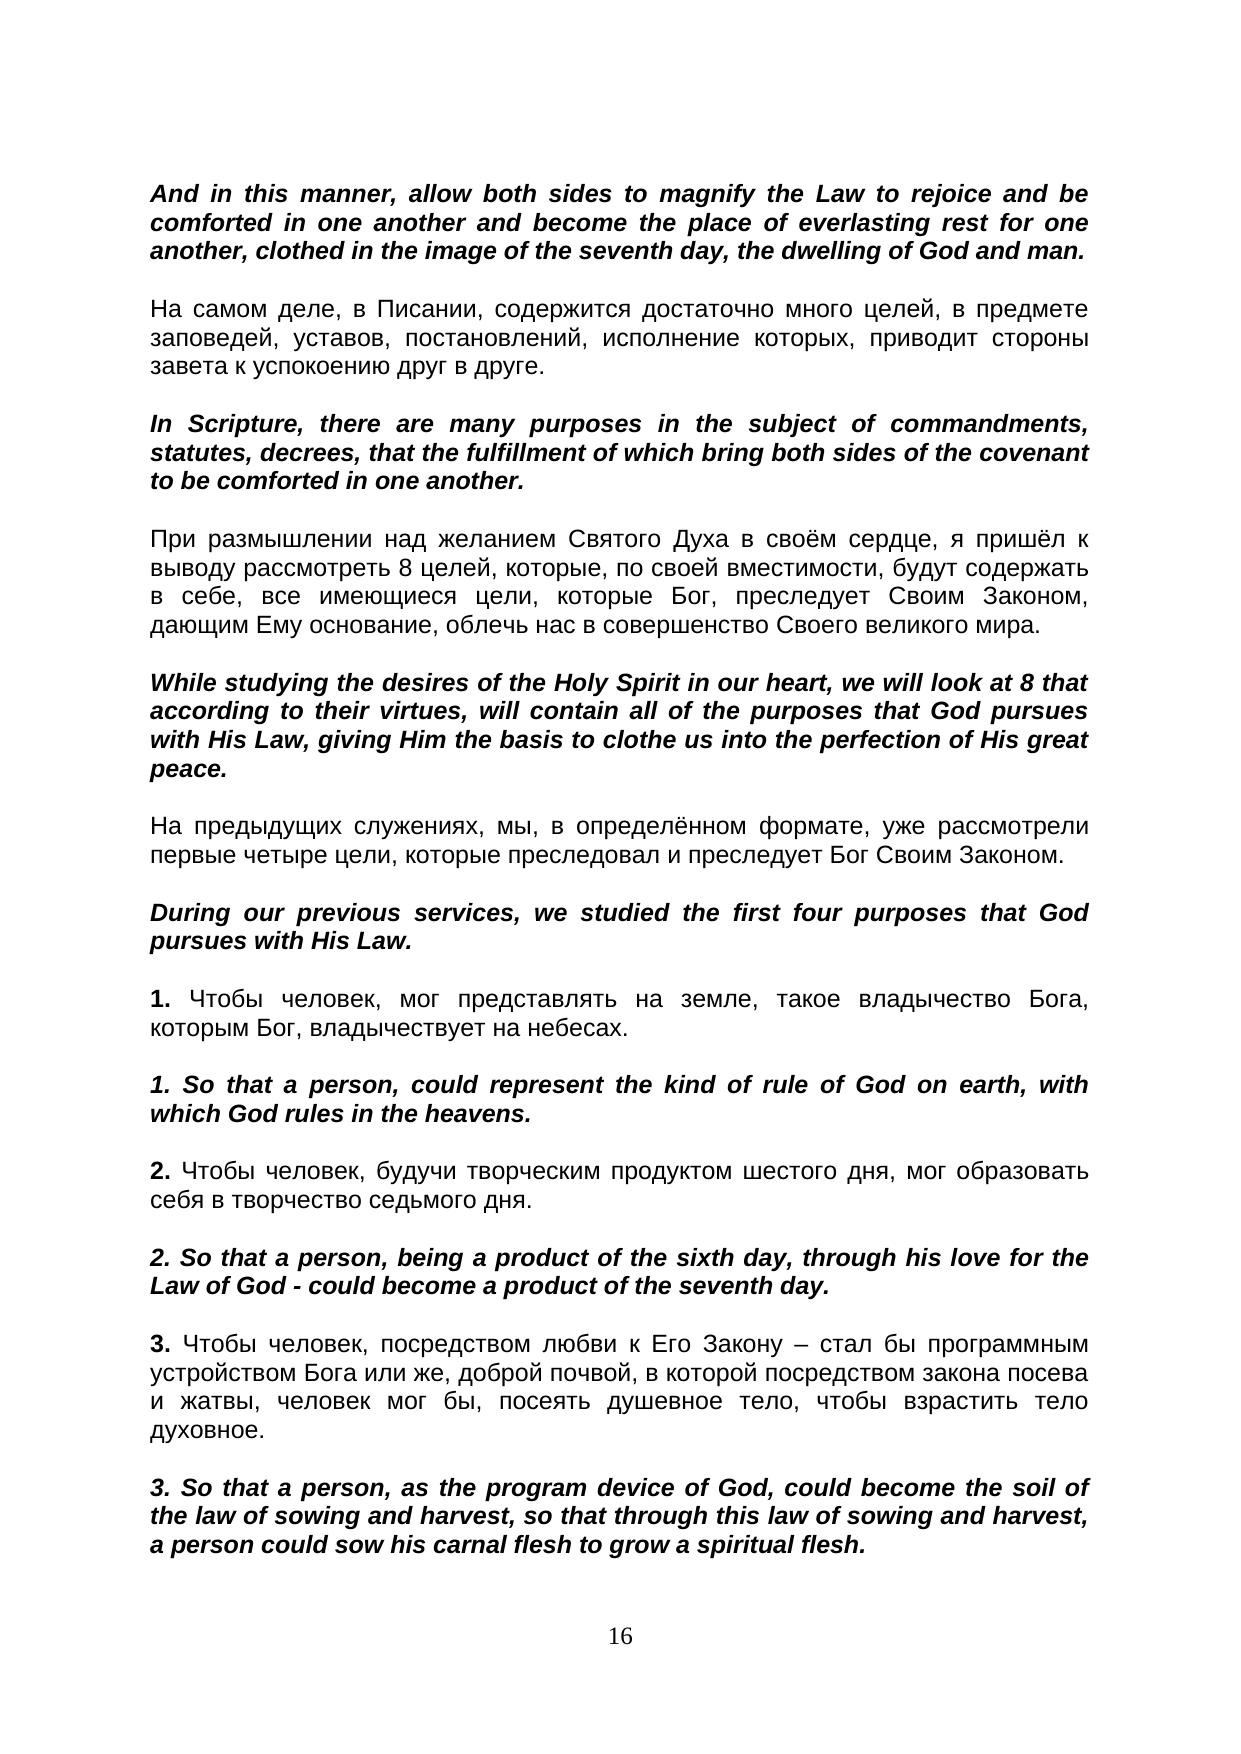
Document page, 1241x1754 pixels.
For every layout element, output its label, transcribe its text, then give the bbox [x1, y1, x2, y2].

text 2. So that a person, being a product of the sixth day, through his love for the Law of God - could become a product of the seventh day. [150, 1242, 1090, 1300]
text 3. So that a person, as the program device of God, could become the soil of the law of sowing and harvest, so that through this law of sowing and harvest, a person could sow his carnal flesh to grow a spiritual flesh. [150, 1472, 1090, 1559]
text During our previous services, we studied the first four purposes that God pursues with His Law. [150, 897, 1090, 955]
text При размышлении над желанием Святого Духа в своём сердце, я пришёл к выводу рассмотреть 8 целей, которые, по своей вместимости, будут содержать в себе, все имеющиеся цели, которые Бог, преследует Своим Законом, дающим Ему основание, облечь нас в совершенство Своего великого мира. [150, 524, 1090, 639]
text 3. Чтобы человек, посредством любви к Его Закону – стал бы программным устройством Бога или же, доброй почвой, в которой посредством закона посева и жатвы, человек мог бы, посеять душевное тело, чтобы взрастить тело духовное. [150, 1329, 1090, 1444]
text На самом деле, в Писании, содержится достаточно много целей, в предмете заповедей, уставов, постановлений, исполнение которых, приводит стороны завета к успокоению друг в друге. [150, 294, 1090, 380]
text 1. So that a person, could represent the kind of rule of God on earth, with which God rules in the heavens. [150, 1070, 1090, 1127]
text In Scripture, there are many purposes in the subject of commandments, statutes, decrees, that the fulfillment of which bring both sides of the covenant to be comforted in one another. [150, 409, 1090, 495]
text While studying the desires of the Holy Spirit in our heart, we will look at 8 that according to their virtues, will contain all of the purposes that God pursues with His Law, giving Him the basis to clothe us into the perfection of His great peace. [150, 667, 1090, 782]
text And in this manner, allow both sides to magnify the Law to rejoice and be comforted in one another and become the place of everlasting rest for one another, clothed in the image of the seventh day, the dwelling of God and man. [150, 179, 1090, 265]
text 2. Чтобы человек, будучи творческим продуктом шестого дня, мог образовать себя в творчество седьмого дня. [150, 1156, 1090, 1214]
text 1. Чтобы человек, мог представлять на земле, такое владычество Бога, которым Бог, владычествует на небесах. [150, 984, 1090, 1041]
text На предыдущих служениях, мы, в определённом формате, уже рассмотрели первые четыре цели, которые преследовал и преследует Бог Своим Законом. [150, 811, 1090, 869]
